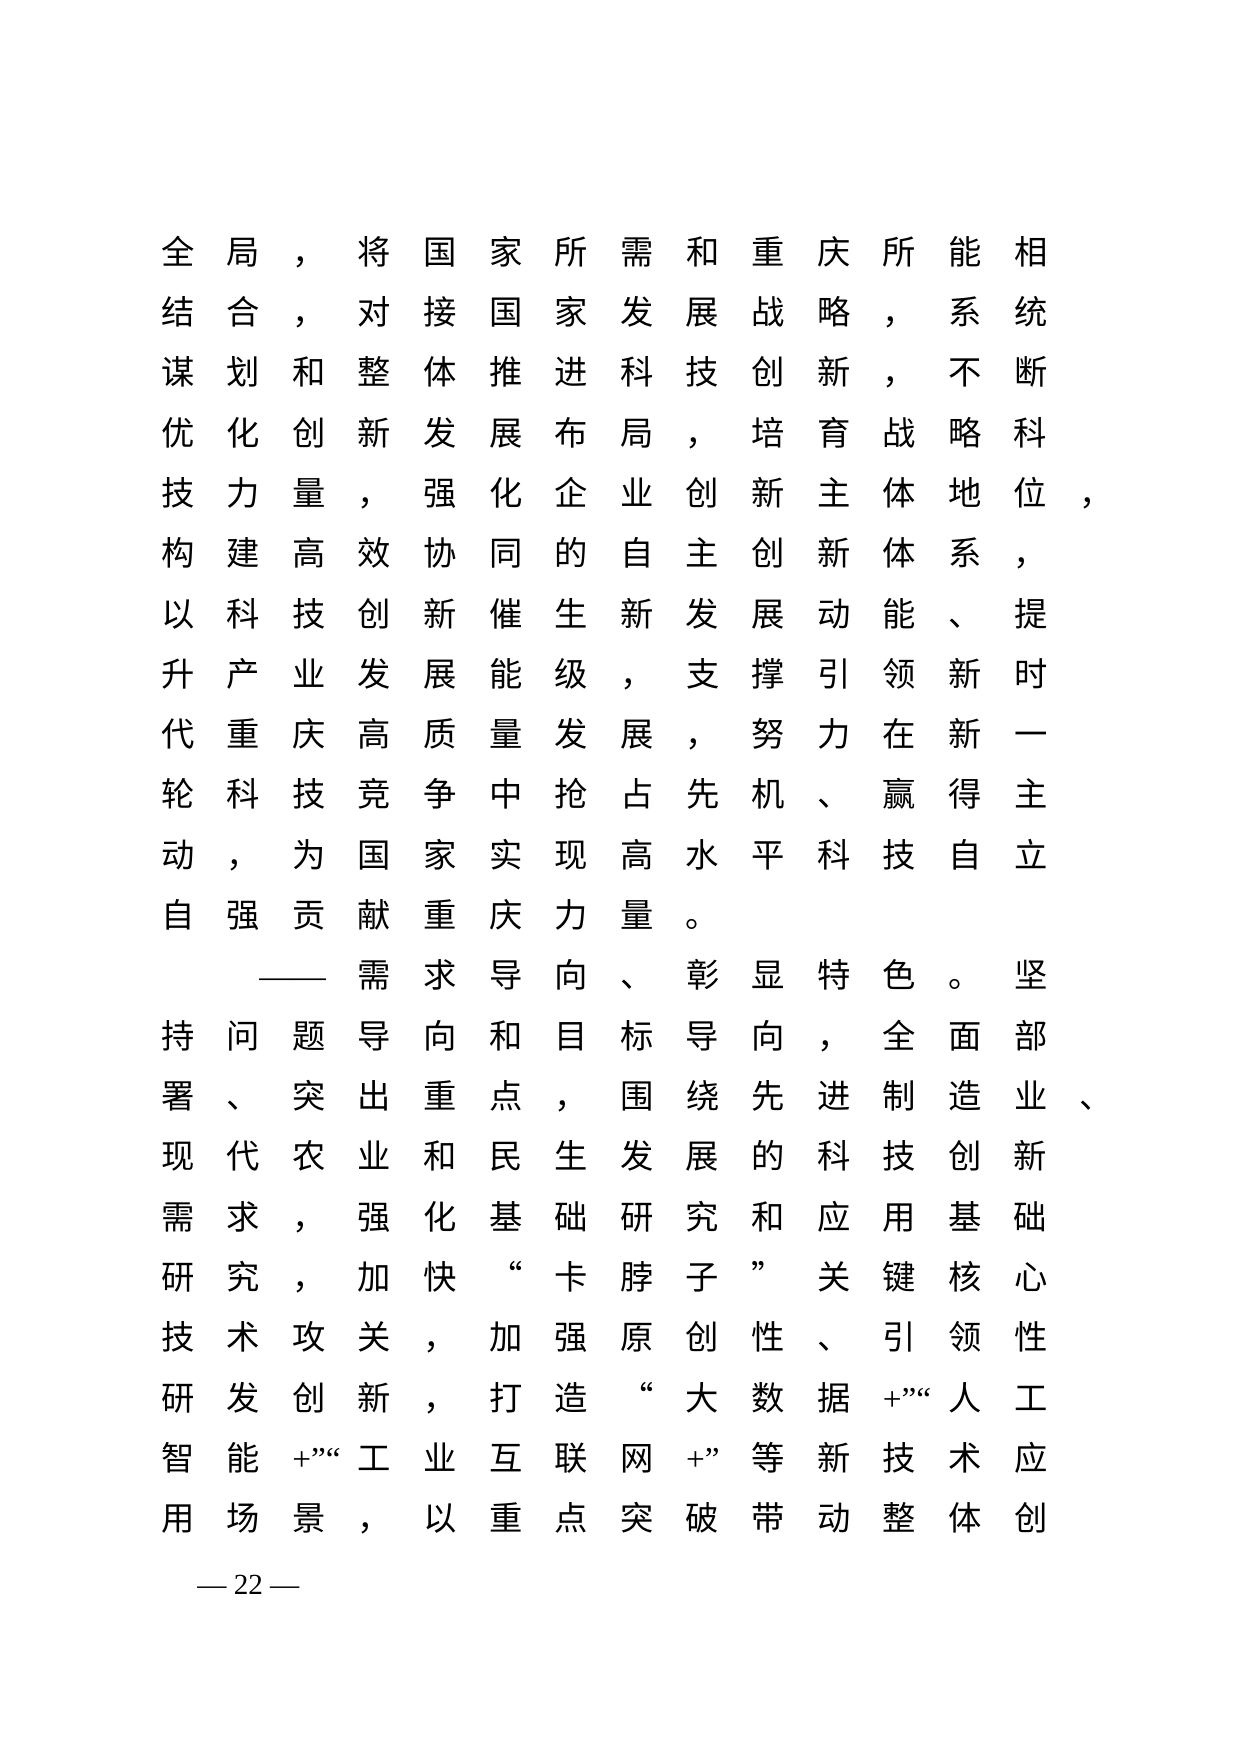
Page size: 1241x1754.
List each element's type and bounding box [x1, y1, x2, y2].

text [161, 943, 1079, 1546]
text [161, 219, 1079, 943]
